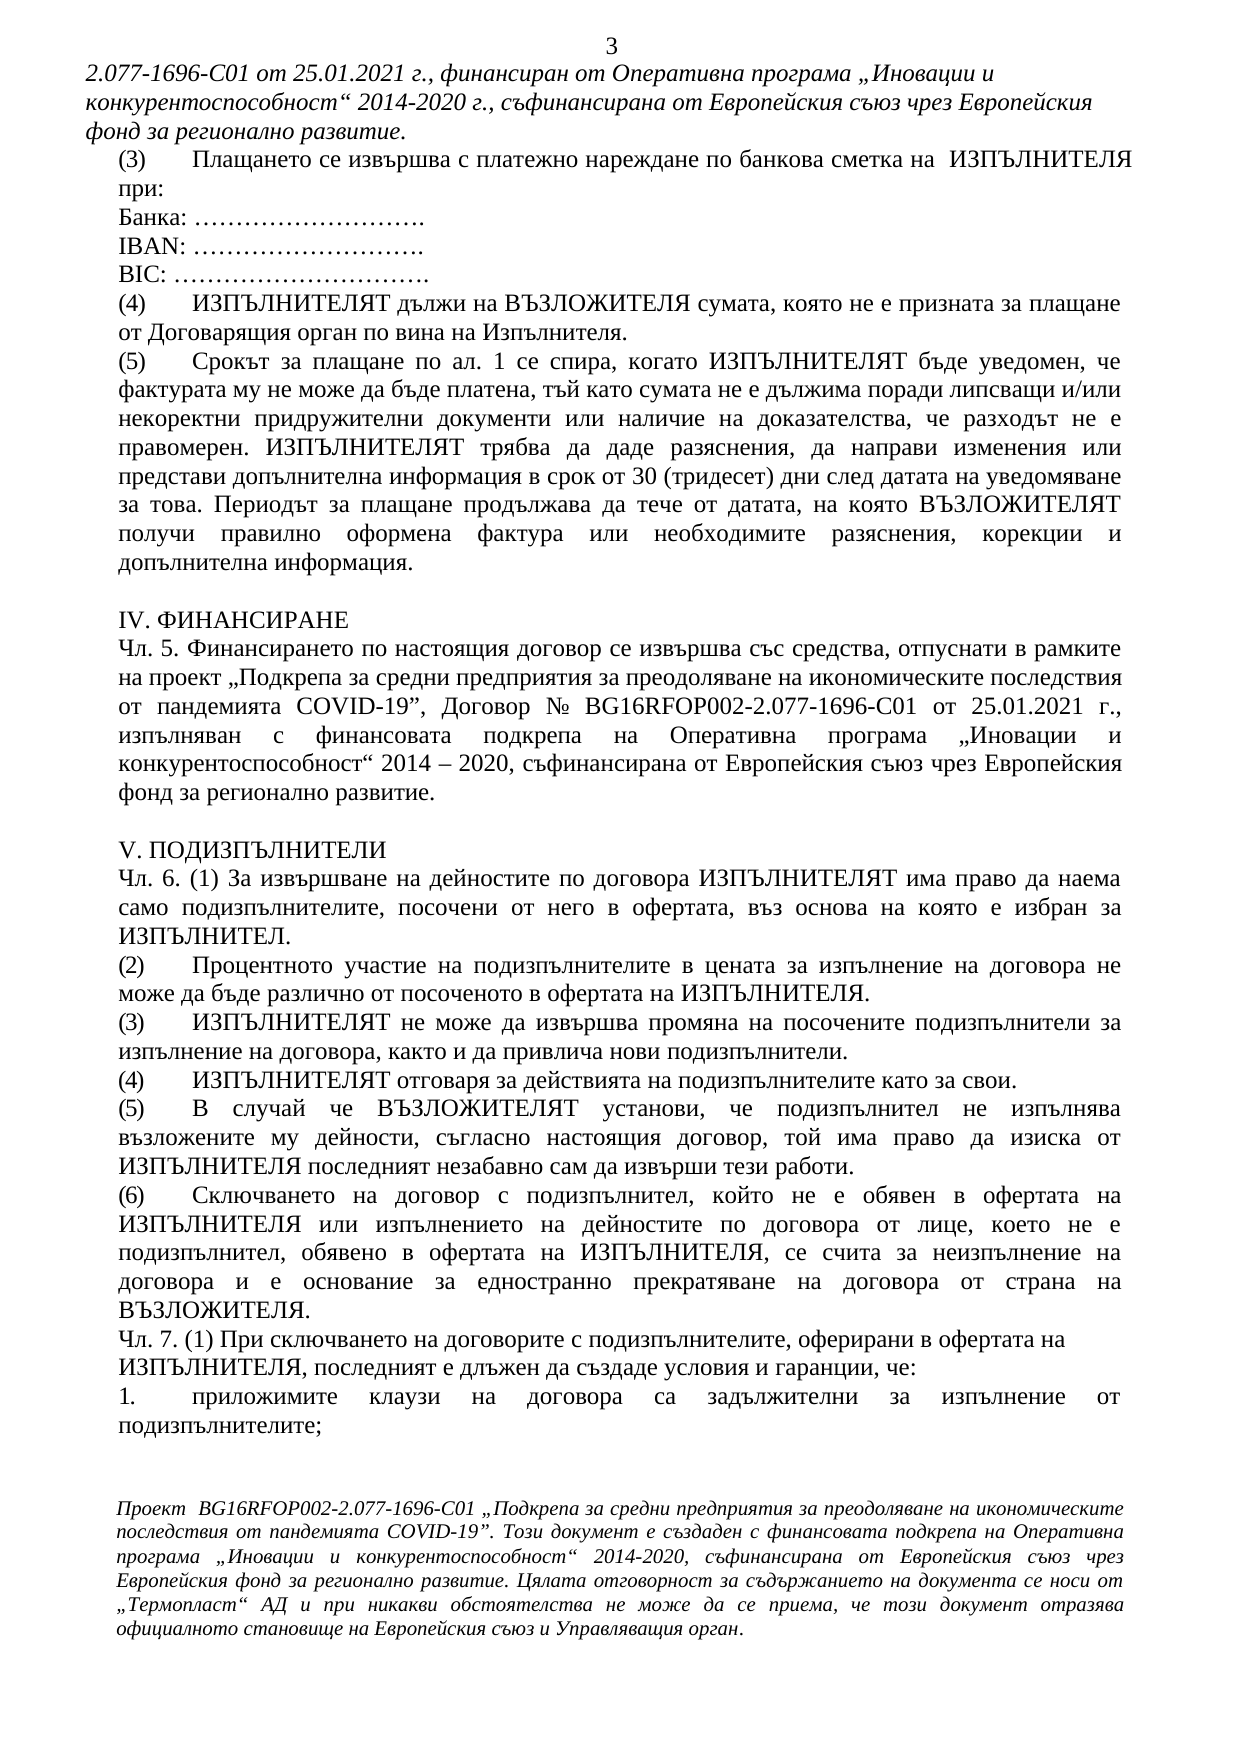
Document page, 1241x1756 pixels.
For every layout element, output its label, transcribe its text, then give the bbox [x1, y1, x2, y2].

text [85, 58, 1136, 144]
text V. ПОДИЗПЪЛНИТЕЛИ [118, 835, 1136, 863]
text Чл. 7. (1) При сключването на договорите с подизпълнителите, оферирани в офертата на ИЗПЪЛНИТЕЛЯ, последният е длъжен да създаде условия и гаранции, че: [118, 1324, 1136, 1381]
list Плащането се извършва с платежно нареждане по банкова сметка на ИЗПЪЛНИТЕЛЯ при: [118, 144, 1133, 202]
list ИЗПЪЛНИТЕЛЯТ дължи на ВЪЗЛОЖИТЕЛЯ сумата, която не е призната за плащане от Договарящия орган по вина на Изпълнителя. [118, 288, 1122, 346]
list Сключването на договор с подизпълнител, който не е обявен в офертата на ИЗПЪЛНИТЕЛЯ или изпълнението на дейностите по договора от лице, което не е подизпълнител, обявено в офертата на ИЗПЪЛНИТЕЛЯ, се счита за неизпълнение на договора и е основание за едностранно прекратяване на договора от страна на ВЪЗЛОЖИТЕЛЯ. [118, 1180, 1122, 1324]
text Банка: ………………………. [118, 202, 1136, 231]
list В случай че ВЪЗЛОЖИТЕЛЯТ установи, че подизпълнител не изпълнява възложените му дейности, съгласно настоящия договор, той има право да изиска от ИЗПЪЛНИТЕЛЯ последният незабавно сам да извърши тези работи. [118, 1093, 1122, 1180]
list ИЗПЪЛНИТЕЛЯТ не може да извършва промяна на посочените подизпълнители за изпълнение на договора, както и да привлича нови подизпълнители. [118, 1007, 1123, 1065]
list Срокът за плащане по ал. 1 се спира, когато ИЗПЪЛНИТЕЛЯТ бъде уведомен, че фактурата му не може да бъде платена, тъй като сумата не е дължима поради липсващи и/или некоректни придружителни документи или наличие на доказателства, че разходът не е правомерен. ИЗПЪЛНИТЕЛЯТ трябва да даде разяснения, да направи изменения или представи допълнителна информация в срок от 30 (тридесет) дни след датата на уведомяване за това. Периодът за плащане продължава да тече от датата, на която ВЪЗЛОЖИТЕЛЯТ получи правилно оформена фактура или необходимите разяснения, корекции и допълнителна информация. [118, 346, 1122, 576]
text BIC: …………………………. [118, 259, 1136, 288]
text IBAN: ………………………. [118, 231, 1136, 259]
text Чл. 5. Финансирането по настоящия договор се извършва със средства, отпуснати в рамките на проект „Подкрепа за средни предприятия за преодоляване на икономическите последствия от пандемията COVID-19”, Договор № BG16RFOP002-2.077-1696-C01 от 25.01.2021 г., изпълняван с финансовата подкрепа на Оперативна програма „Иновации и конкурентоспособност“ 2014 – 2020, съфинансирана от Европейския съюз чрез Европейския фонд за регионално развитие. [118, 633, 1123, 806]
list Процентното участие на подизпълнителите в цената за изпълнение на договора не може да бъде различно от посоченото в офертата на ИЗПЪЛНИТЕЛЯ. [118, 950, 1122, 1007]
list ИЗПЪЛНИТЕЛЯТ отговаря за действията на подизпълнителите като за свои. [118, 1065, 1136, 1093]
text Чл. 6. (1) За извършване на дейностите по договора ИЗПЪЛНИТЕЛЯТ има право да наема само подизпълнителите, посочени от него в офертата, въз основа на която е избран за ИЗПЪЛНИТЕЛ. [118, 863, 1122, 950]
list приложимите клаузи на договора са задължителни за изпълнение от подизпълнителите; [118, 1381, 1122, 1439]
text ІV. ФИНАНСИРАНЕ [118, 605, 1136, 633]
